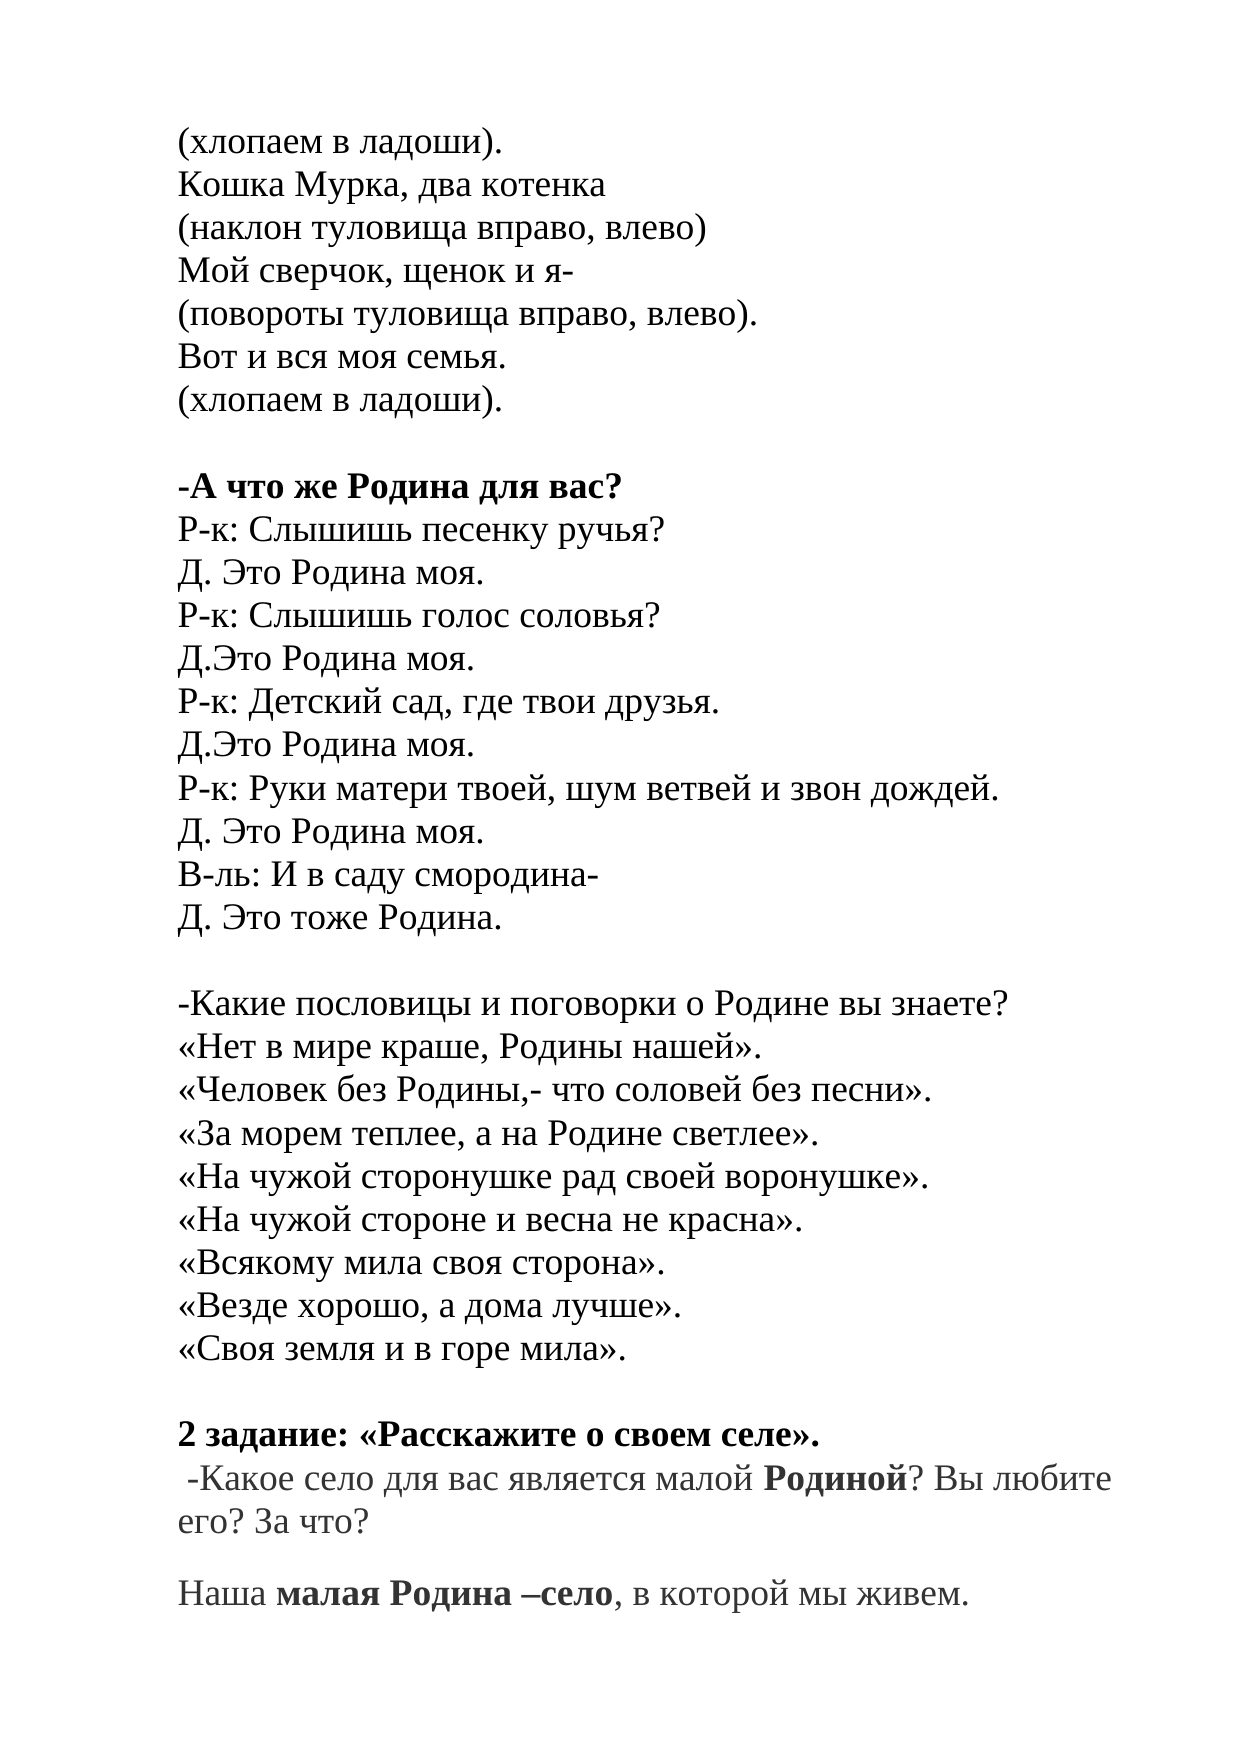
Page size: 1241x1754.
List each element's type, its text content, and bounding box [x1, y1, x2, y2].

text Р-к: Слышишь песенку ручья? [177, 506, 1152, 549]
text Д. Это Родина моя. [177, 549, 1152, 592]
text Мой сверчок, щенок и я- [177, 247, 1152, 291]
text «На чужой сторонушке рад своей воронушке». [177, 1153, 1152, 1196]
text «Своя земля и в горе мила». [177, 1326, 1152, 1369]
text Р-к: Руки матери твоей, шум ветвей и звон дождей. [177, 765, 1152, 808]
text -Какое село для вас является малой Родиной? Вы любите его? За что? [177, 1455, 1152, 1541]
text «За морем теплее, а на Родине светлее». [177, 1110, 1152, 1153]
text (хлопаем в ладоши). [177, 118, 1152, 161]
text «Нет в мире краше, Родины нашей». [177, 1024, 1152, 1067]
text Наша малая Родина –село, в которой мы живем. [177, 1570, 1152, 1613]
text (повороты туловища вправо, влево). [177, 291, 1152, 334]
text «Везде хорошо, а дома лучше». [177, 1282, 1152, 1326]
text В-ль: И в саду смородина- [177, 851, 1152, 894]
text Д. Это Родина моя. [177, 808, 1152, 851]
text -А что же Родина для вас? [177, 463, 1152, 506]
text Р-к: Слышишь голос соловья? [177, 592, 1152, 636]
text Кошка Мурка, два котенка [177, 161, 1152, 204]
text Д. Это тоже Родина. [177, 894, 1152, 937]
text (наклон туловища вправо, влево) [177, 204, 1152, 247]
text «Всякому мила своя сторона». [177, 1239, 1152, 1282]
text Д.Это Родина моя. [177, 722, 1152, 765]
text Вот и вся моя семья. [177, 334, 1152, 377]
text 2 задание: «Расскажите о своем селе». [177, 1412, 1152, 1455]
text Р-к: Детский сад, где твои друзья. [177, 679, 1152, 722]
text «Человек без Родины,- что соловей без песни». [177, 1067, 1152, 1110]
text (хлопаем в ладоши). [177, 377, 1152, 420]
text «На чужой стороне и весна не красна». [177, 1196, 1152, 1239]
text -Какие пословицы и поговорки о Родине вы знаете? [177, 981, 1152, 1024]
text Д.Это Родина моя. [177, 636, 1152, 679]
